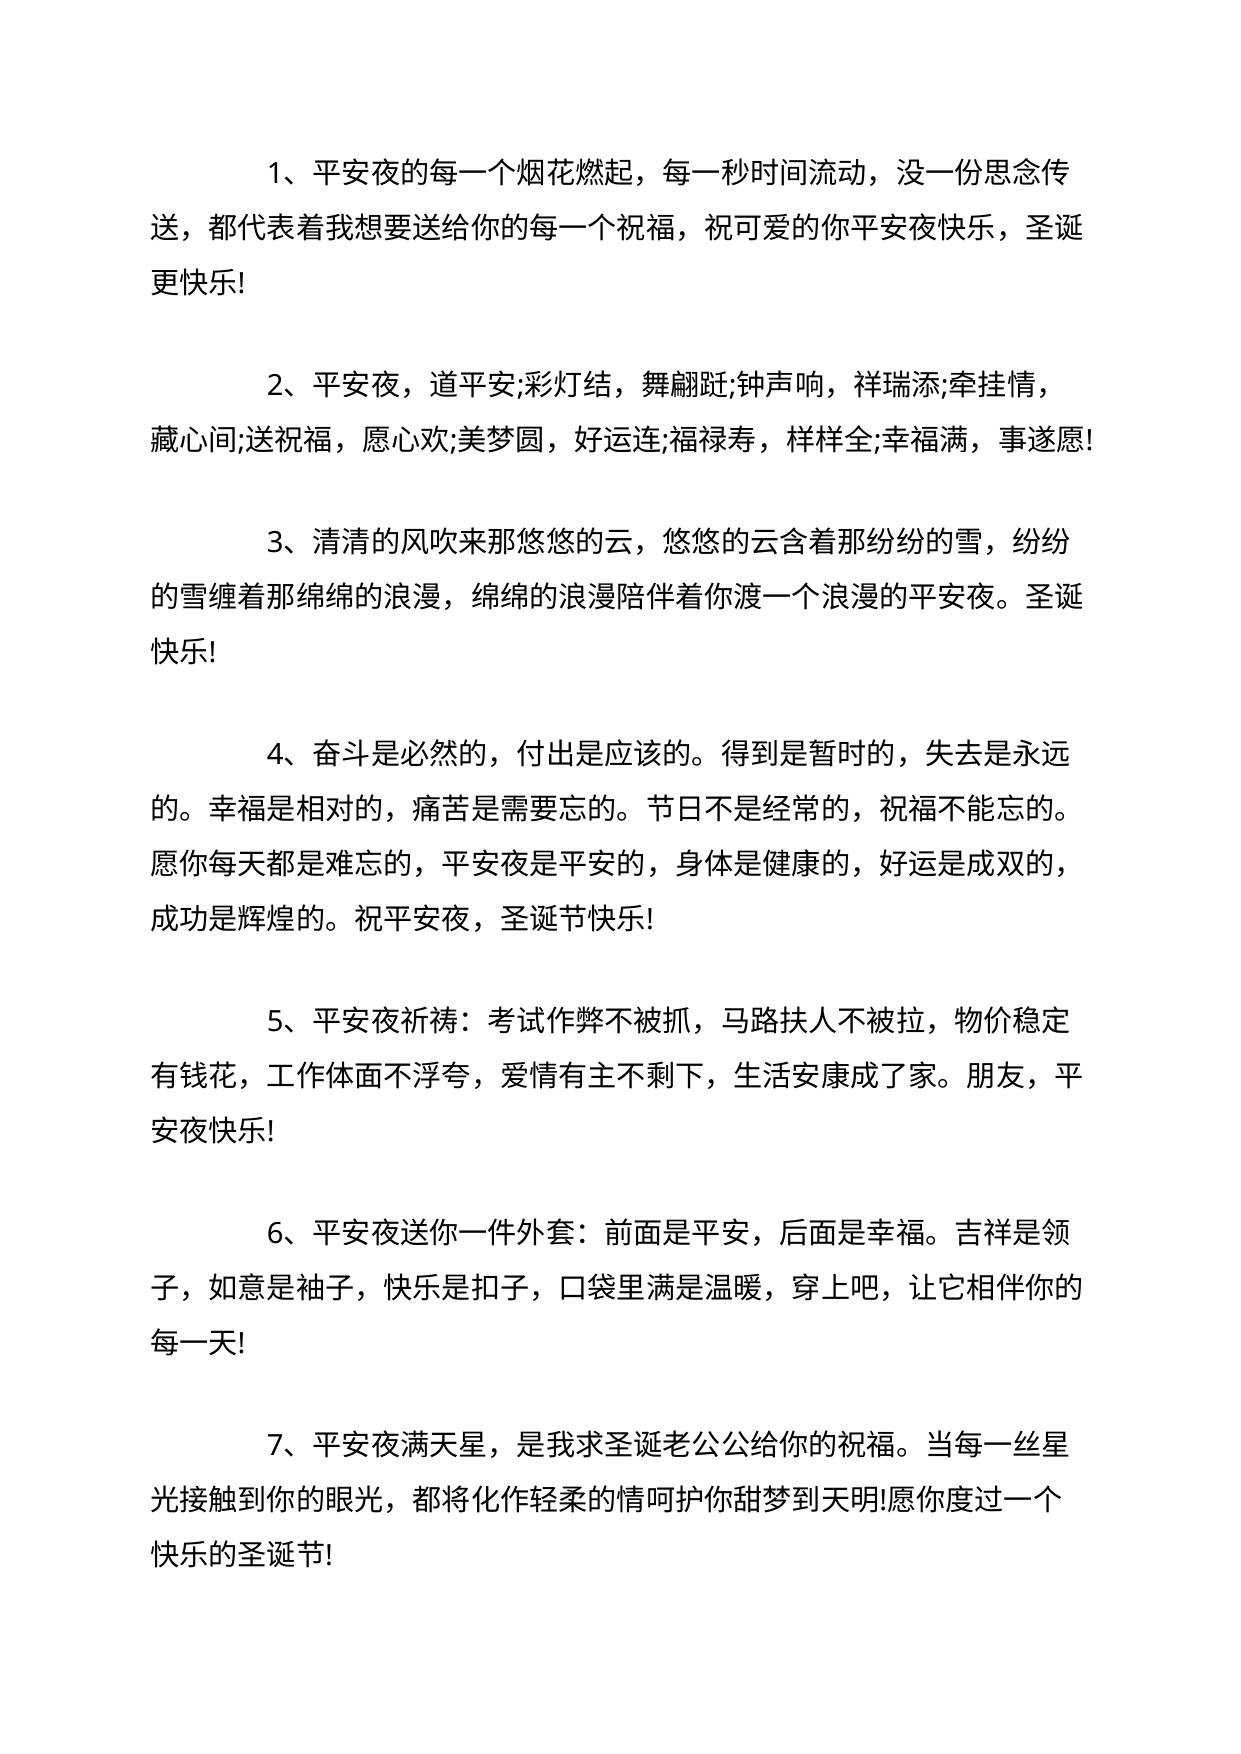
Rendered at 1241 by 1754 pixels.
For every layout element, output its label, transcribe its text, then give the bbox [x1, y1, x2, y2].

text 5、平安夜祈祷：考试作弊不被抓，马路扶人不被拉，物价稳定有钱花，工作体面不浮夸，爱情有主不剩下，生活安康成了家。朋友，平安夜快乐! [150, 997, 1090, 1150]
text 7、平安夜满天星，是我求圣诞老公公给你的祝福。当每一丝星光接触到你的眼光，都将化作轻柔的情呵护你甜梦到天明!愿你度过一个快乐的圣诞节! [150, 1421, 1090, 1574]
text 3、清清的风吹来那悠悠的云，悠悠的云含着那纷纷的雪，纷纷的雪缠着那绵绵的浪漫，绵绵的浪漫陪伴着你渡一个浪漫的平安夜。圣诞快乐! [150, 519, 1090, 671]
text 4、奋斗是必然的，付出是应该的。得到是暂时的，失去是永远的。幸福是相对的，痛苦是需要忘的。节日不是经常的，祝福不能忘的。愿你每天都是难忘的，平安夜是平安的，身体是健康的，好运是成双的，成功是辉煌的。祝平安夜，圣诞节快乐! [150, 731, 1090, 938]
text 2、平安夜，道平安;彩灯结，舞翩跹;钟声响，祥瑞添;牵挂情，藏心间;送祝福，愿心欢;美梦圆，好运连;福禄寿，样样全;幸福满，事遂愿! [150, 362, 1090, 459]
text 1、平安夜的每一个烟花燃起，每一秒时间流动，没一份思念传送，都代表着我想要送给你的每一个祝福，祝可爱的你平安夜快乐，圣诞更快乐! [150, 150, 1090, 302]
text 6、平安夜送你一件外套：前面是平安，后面是幸福。吉祥是领子，如意是袖子，快乐是扣子，口袋里满是温暖，穿上吧，让它相伴你的每一天! [150, 1209, 1090, 1362]
